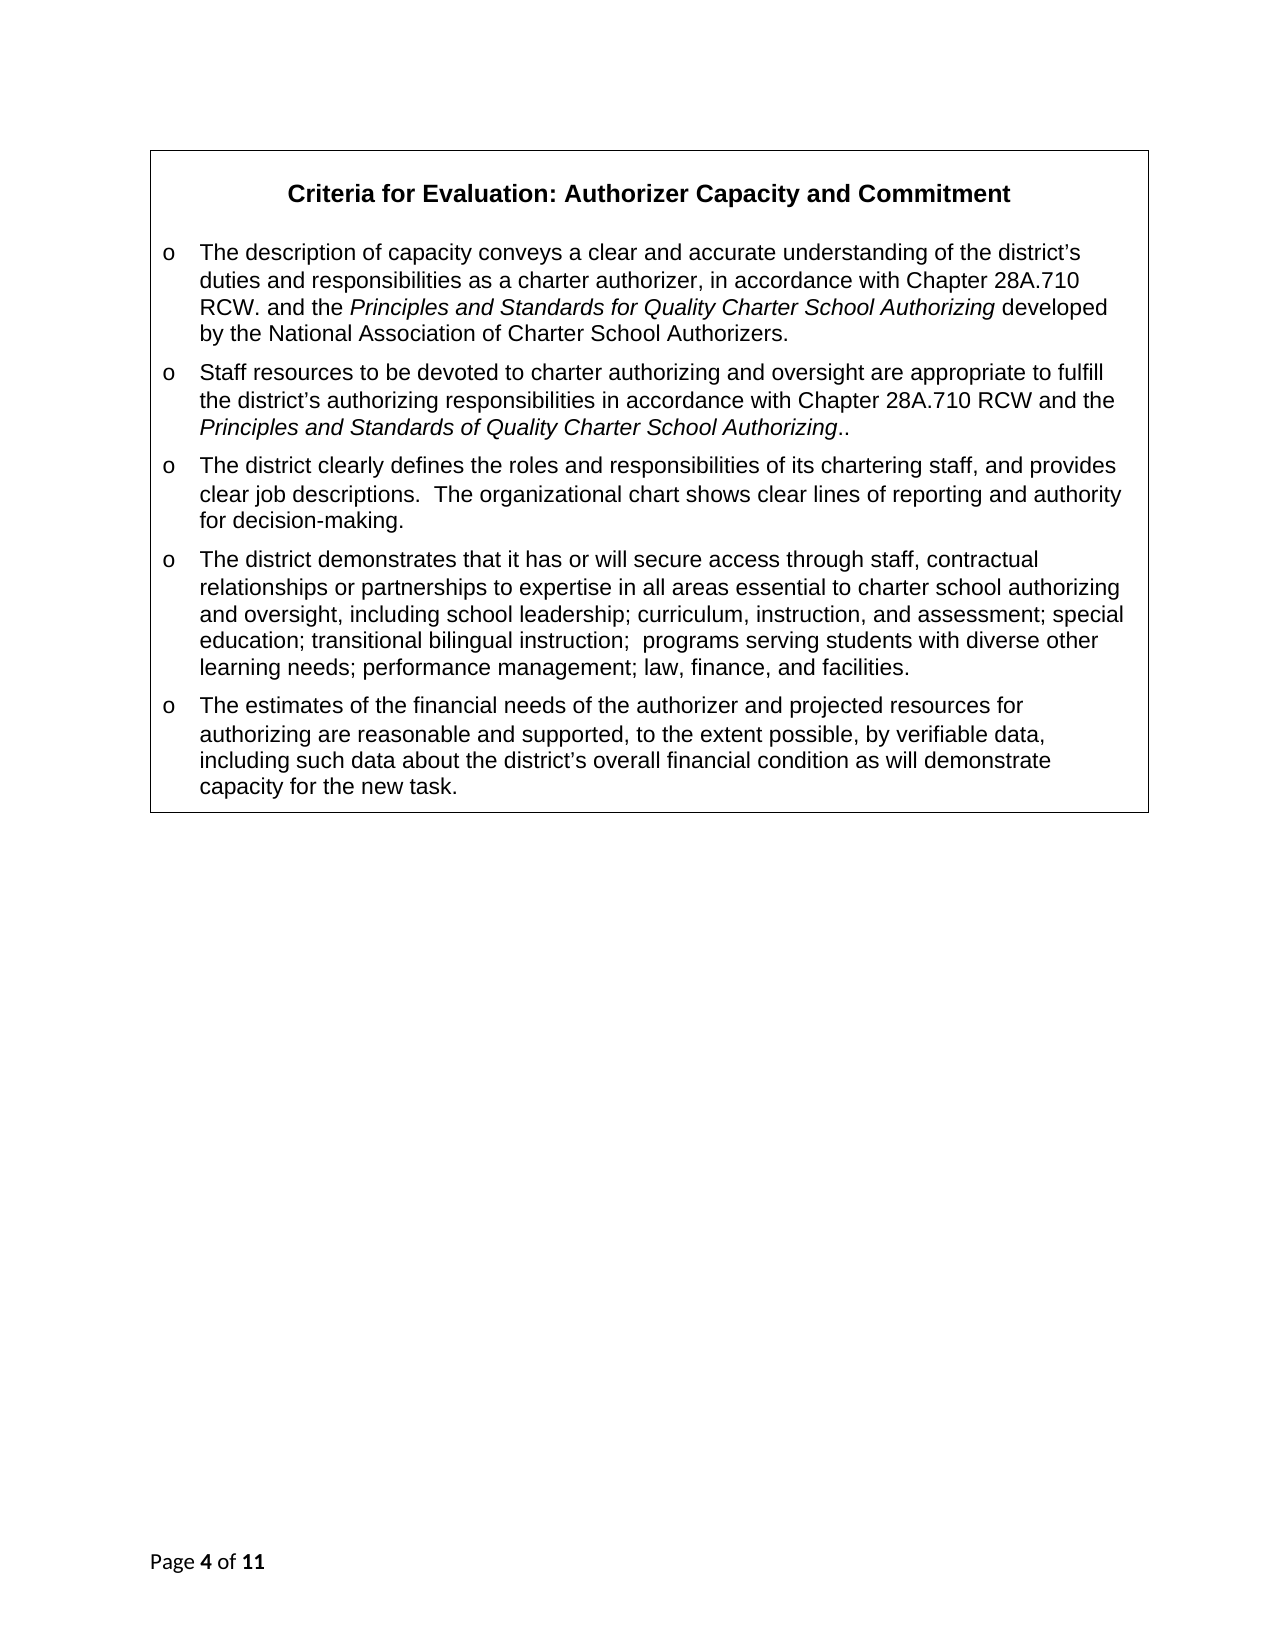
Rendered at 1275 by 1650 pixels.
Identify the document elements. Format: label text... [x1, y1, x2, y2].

table_header Criteria for Evaluation: Authorizer Capacity and Commitment The description of capacity conveys a clear and accurate understanding of the district’s duties and responsibilities as a charter authorizer, in accordance with Chapter 28A.710 RCW. and the Principles and Standards for Quality Charter School Authorizing developed by the National Association of Charter School Authorizers. Staff resources to be devoted to charter authorizing and oversight are appropriate to fulfill the district’s authorizing responsibilities in accordance with Chapter 28A.710 RCW and the Principles and Standards of Quality Charter School Authorizing.. The district clearly defines the roles and responsibilities of its chartering staff, and provides clear job descriptions. The organizational chart shows clear lines of reporting and authority for decision-making. The district demonstrates that it has or will secure access through staff, contractual relationships or partnerships to expertise in all areas essential to charter school authorizing and oversight, including school leadership; curriculum, instruction, and assessment; special education; transitional bilingual instruction; programs serving students with diverse other learning needs; performance management; law, finance, and facilities. The estimates of the financial needs of the authorizer and projected resources for authorizing are reasonable and supported, to the extent possible, by verifiable data, including such data about the district’s overall financial condition as will demonstrate capacity for the new task. [151, 151, 1148, 812]
